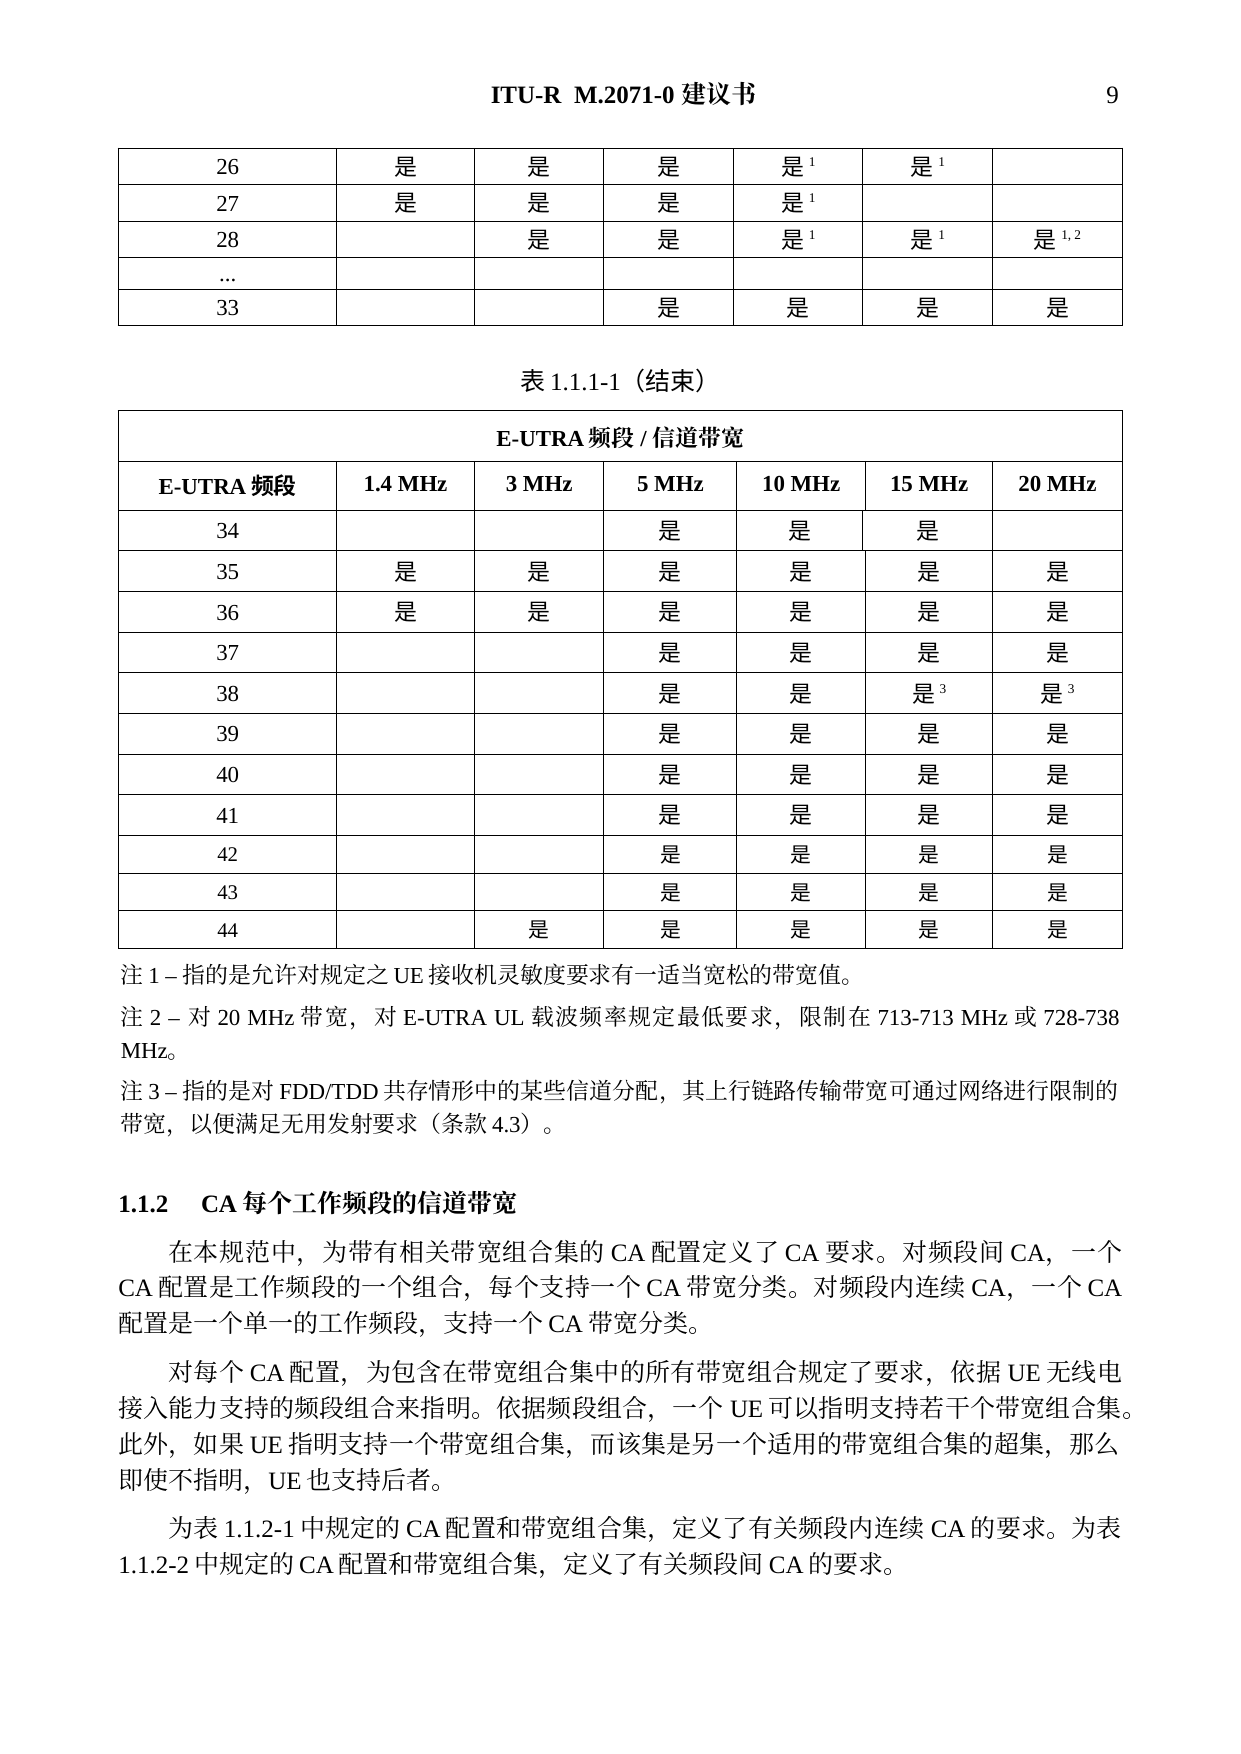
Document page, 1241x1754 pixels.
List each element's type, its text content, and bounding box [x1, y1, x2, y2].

table_cell 40 [119, 755, 336, 794]
table_cell 是 [993, 633, 1122, 672]
table_cell [993, 258, 1122, 289]
table_cell 是 [604, 755, 736, 794]
table_cell 5 MHz [604, 462, 736, 510]
table_cell 是 [737, 755, 865, 794]
table_cell 是1 [863, 149, 992, 184]
table_cell [337, 290, 474, 325]
table_cell [475, 714, 603, 753]
table_cell 是 [475, 185, 603, 221]
table_cell 是 [866, 911, 992, 948]
table_cell ... [119, 258, 336, 289]
table_cell 是 [993, 911, 1122, 948]
table_cell [475, 795, 603, 835]
table_cell 是 [866, 836, 992, 873]
table_cell 是 [737, 633, 865, 672]
table_cell 是 [866, 795, 992, 835]
table_cell 是 [604, 795, 736, 835]
table_cell 是 [737, 592, 865, 632]
table_cell [337, 836, 474, 873]
subtitle 1.1.2 CA每个工作频段的信道带宽 [118, 1184, 1122, 1220]
table_cell 34 [119, 511, 336, 550]
text 为表1.1.2-1中规定的CA配置和带宽组合集，定义了有关频段内连续CA的要求。为表1.1.2-2中规定的CA配置和带宽组合集，定义了有关频段间CA的要求。 [118, 1509, 1122, 1581]
table_cell 是3 [866, 673, 992, 713]
table_cell [475, 633, 603, 672]
table_cell 1.4 MHz [337, 462, 474, 510]
table_cell 是 [337, 592, 474, 632]
table_cell 是1 [734, 185, 862, 221]
table_cell 是 [337, 551, 474, 591]
table_cell [475, 755, 603, 794]
table_cell 是1 [734, 222, 862, 257]
table_cell 41 [119, 795, 336, 835]
table_cell 是 [475, 911, 603, 948]
table_cell 是 [337, 149, 474, 184]
table_cell 15 MHz [866, 462, 992, 510]
table_cell 35 [119, 551, 336, 591]
table_cell 是 [866, 633, 992, 672]
table_cell [604, 258, 733, 289]
table_cell [337, 911, 474, 948]
table_cell 是 [604, 633, 736, 672]
table_cell [337, 795, 474, 835]
table_cell 27 [119, 185, 336, 221]
table_cell 是 [993, 592, 1122, 632]
table_cell 是 [737, 714, 865, 753]
table_cell [734, 258, 862, 289]
table_cell 3 MHz [475, 462, 603, 510]
table_cell 20 MHz [993, 462, 1122, 510]
table_cell 是 [475, 551, 603, 591]
table_cell 是 [604, 714, 736, 753]
table_cell 39 [119, 714, 336, 753]
table_cell 是 [734, 290, 862, 325]
text 对每个CA配置，为包含在带宽组合集中的所有带宽组合规定了要求，依据UE无线电接入能力支持的频段组合来指明。依据频段组合，一个UE可以指明支持若干个带宽组合集。此外，如果UE指明支持一个带宽组合集，而该集是另一个适用的带宽组合集的超集，那么即使不指明，UE也支持后者。 [118, 1352, 1122, 1496]
table_cell [337, 633, 474, 672]
table_cell 是 [475, 222, 603, 257]
table_cell [993, 185, 1122, 221]
table_cell 是 [604, 551, 736, 591]
table_cell [475, 511, 603, 550]
table_cell 是 [604, 592, 736, 632]
table_cell 是 [475, 592, 603, 632]
table_cell 37 [119, 633, 336, 672]
table_cell 是 [337, 185, 474, 221]
table_cell 是 [737, 874, 865, 910]
table_cell 是 [863, 511, 992, 550]
table_cell [337, 874, 474, 910]
table_cell [475, 836, 603, 873]
table_cell 是 [737, 795, 865, 835]
table_cell 是 [604, 874, 736, 910]
table_cell [993, 511, 1122, 550]
table_cell [475, 673, 603, 713]
table_cell 是 [604, 290, 733, 325]
table_cell 注1 – 指的是允许对规定之UE接收机灵敏度要求有一适当宽松的带宽值。 注2 – 对20 MHz带宽，对E-UTRA UL载波频率规定最低要求，限制在713-713 MHz或728-738 MHz。 注3 – 指的是对FDD/TDD共存情形中的某些信道分配，其上行链路传输带宽可通过网络进行限制的带宽，以便满足无用发射要求（条款4.3）。 [118, 949, 1122, 1139]
table_cell 是 [737, 511, 862, 550]
table_cell [863, 258, 992, 289]
table_cell 是 [866, 874, 992, 910]
table_cell 是1 [863, 222, 992, 257]
table_cell [337, 673, 474, 713]
table_cell 10 MHz [737, 462, 865, 510]
table_cell 是 [475, 149, 603, 184]
table_cell [475, 258, 603, 289]
table_cell 是 [993, 836, 1122, 873]
table_cell [475, 874, 603, 910]
table_cell 是 [993, 551, 1122, 591]
table_cell 是 [993, 795, 1122, 835]
table_cell 是 [993, 714, 1122, 753]
table_header E-UTRA频段 / 信道带宽 [119, 411, 1122, 461]
table_cell 是 [737, 911, 865, 948]
table_cell 42 [119, 836, 336, 873]
table_cell 是 [604, 185, 733, 221]
table_cell 38 [119, 673, 336, 713]
table_cell 是 [604, 149, 733, 184]
table_cell [993, 149, 1122, 184]
table_cell 是 [737, 551, 865, 591]
table_cell [337, 755, 474, 794]
table_cell [337, 222, 474, 257]
table_cell 28 [119, 222, 336, 257]
table_cell 是 [866, 755, 992, 794]
table_cell 36 [119, 592, 336, 632]
text 表1.1.1-1（结束） [118, 364, 1122, 398]
table_cell 是 [993, 755, 1122, 794]
table_cell 是3 [993, 673, 1122, 713]
table_cell 是 [604, 673, 736, 713]
table_cell 是1, 2 [993, 222, 1122, 257]
table_cell [337, 714, 474, 753]
table_cell 是 [737, 673, 865, 713]
table_cell E-UTRA频段 [119, 462, 336, 510]
table_cell 是 [604, 511, 736, 550]
table_cell [337, 258, 474, 289]
table_cell 26 [119, 149, 336, 184]
table_cell [475, 290, 603, 325]
table_cell [863, 185, 992, 221]
table_cell 33 [119, 290, 336, 325]
table_cell 是 [863, 290, 992, 325]
table_cell 是 [604, 222, 733, 257]
text 在本规范中，为带有相关带宽组合集的CA配置定义了CA要求。对频段间CA，一个CA配置是工作频段的一个组合，每个支持一个CA带宽分类。对频段内连续CA，一个CA配置是一个单一的工作频段，支持一个CA带宽分类。 [118, 1232, 1122, 1340]
table_cell 是 [604, 911, 736, 948]
table_cell 是 [737, 836, 865, 873]
table_cell 是 [866, 592, 992, 632]
table_cell 是 [993, 290, 1122, 325]
table_cell 是 [866, 551, 992, 591]
table_cell 是 [993, 874, 1122, 910]
table_cell 是1 [734, 149, 862, 184]
table_cell 43 [119, 874, 336, 910]
table_cell 44 [119, 911, 336, 948]
table_cell 是 [866, 714, 992, 753]
table_cell 是 [604, 836, 736, 873]
table_cell [337, 511, 474, 550]
